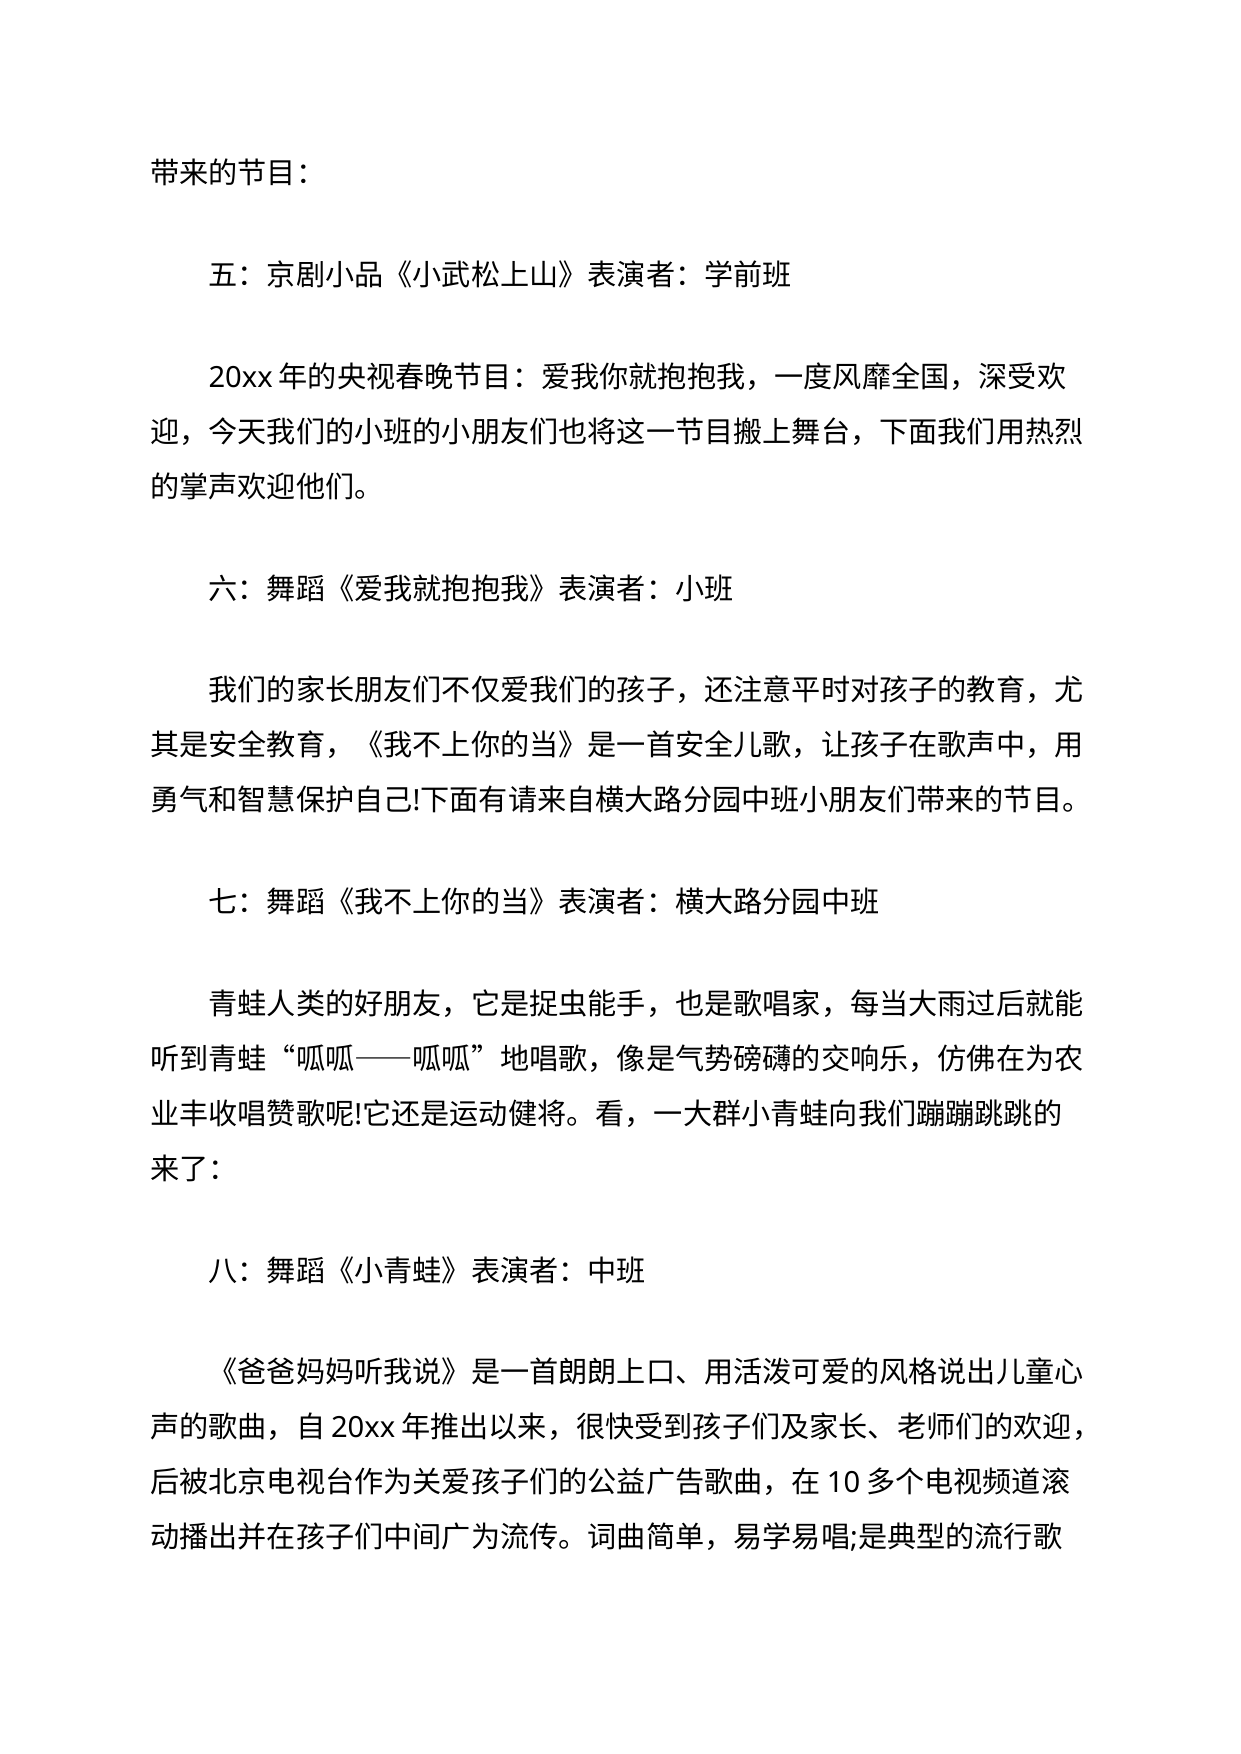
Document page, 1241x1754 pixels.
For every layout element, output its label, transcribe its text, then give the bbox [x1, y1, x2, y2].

text 七：舞蹈《我不上你的当》表演者：横大路分园中班 [150, 879, 1090, 921]
text 我们的家长朋友们不仅爱我们的孩子，还注意平时对孩子的教育，尤其是安全教育，《我不上你的当》是一首安全儿歌，让孩子在歌声中，用勇气和智慧保护自己!下面有请来自横大路分园中班小朋友们带来的节目。 [150, 667, 1090, 819]
text 青蛙人类的好朋友，它是捉虫能手，也是歌唱家，每当大雨过后就能听到青蛙“呱呱——呱呱”地唱歌，像是气势磅礴的交响乐，仿佛在为农业丰收唱赞歌呢!它还是运动健将。看，一大群小青蛙向我们蹦蹦跳跳的来了： [150, 981, 1090, 1188]
text 八：舞蹈《小青蛙》表演者：中班 [150, 1247, 1090, 1289]
text 五：京剧小品《小武松上山》表演者：学前班 [150, 252, 1090, 294]
text 六：舞蹈《爱我就抱抱我》表演者：小班 [150, 565, 1090, 607]
text 20xx年的央视春晚节目：爱我你就抱抱我，一度风靡全国，深受欢迎，今天我们的小班的小朋友们也将这一节目搬上舞台，下面我们用热烈的掌声欢迎他们。 [150, 353, 1090, 506]
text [150, 1349, 1090, 1556]
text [150, 150, 1090, 192]
